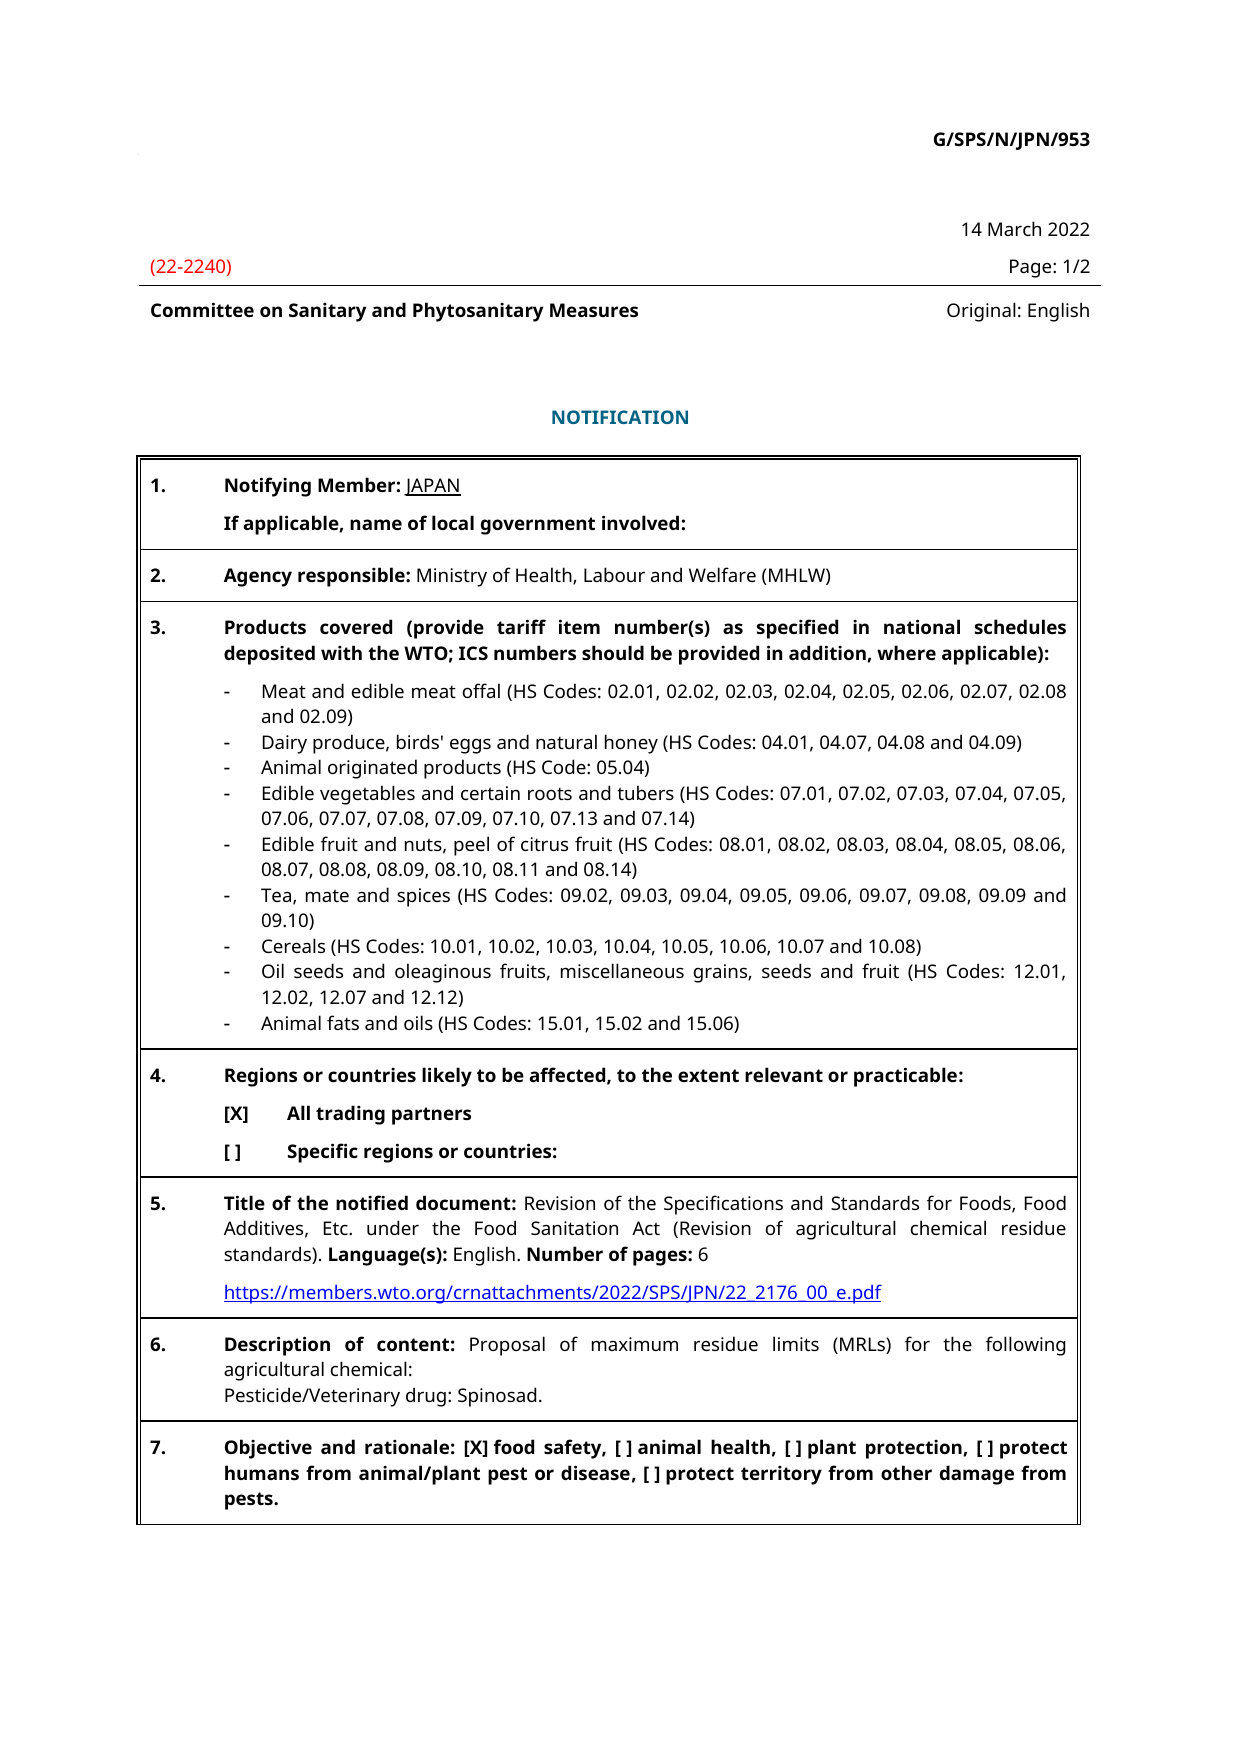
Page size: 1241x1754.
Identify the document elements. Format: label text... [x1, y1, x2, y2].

table_cell Objective and rationale: [X] food safety, [ ] animal health, [ ] plant protection, [ ] protect humans from animal/plant pest or disease, [ ] protect territory from other damage from pests. [212, 1422, 1077, 1523]
table_cell 2. [141, 550, 212, 601]
table_cell 6. [141, 1319, 212, 1420]
table_cell 4. [141, 1050, 212, 1176]
table_cell Regions or countries likely to be affected, to the extent relevant or practicable: [X] All trading partners [ ] Specific regions or countries: [212, 1050, 1077, 1176]
table_cell Products covered (provide tariff item number(s) as specified in national schedules deposited with the WTO; ICS numbers should be provided in addition, where applicable): Meat and edible meat offal (HS Codes: 02.01, 02.02, 02.03, 02.04, 02.05, 02.06, 02.07, 02.08 and 02.09) Dairy produce, birds' eggs and natural honey (HS Codes: 04.01, 04.07, 04.08 and 04.09) Animal originated products (HS Code: 05.04) Edible vegetables and certain roots and tubers (HS Codes: 07.01, 07.02, 07.03, 07.04, 07.05, 07.06, 07.07, 07.08, 07.09, 07.10, 07.13 and 07.14) Edible fruit and nuts, peel of citrus fruit (HS Codes: 08.01, 08.02, 08.03, 08.04, 08.05, 08.06, 08.07, 08.08, 08.09, 08.10, 08.11 and 08.14) Tea, mate and spices (HS Codes: 09.02, 09.03, 09.04, 09.05, 09.06, 09.07, 09.08, 09.09 and 09.10) Cereals (HS Codes: 10.01, 10.02, 10.03, 10.04, 10.05, 10.06, 10.07 and 10.08) Oil seeds and oleaginous fruits, miscellaneous grains, seeds and fruit (HS Codes: 12.01, 12.02, 12.07 and 12.12) Animal fats and oils (HS Codes: 15.01, 15.02 and 15.06) [212, 602, 1077, 1048]
table_cell Title of the notified document: Revision of the Specifications and Standards for Foods, Food Additives, Etc. under the Food Sanitation Act (Revision of agricultural chemical residue standards). Language(s): English. Number of pages: 6 https://members.wto.org/crnattachments/2022/SPS/JPN/22_2176_00_e.pdf [212, 1178, 1077, 1317]
table_cell Agency responsible: Ministry of Health, Labour and Welfare (MHLW) [212, 550, 1077, 601]
table_cell Description of content: Proposal of maximum residue limits (MRLs) for the following agricultural chemical: Pesticide/Veterinary drug: Spinosad. [212, 1319, 1077, 1420]
table_header 1. [141, 460, 212, 548]
table_header Notifying Member: Japan If applicable, name of local government involved: [212, 460, 1077, 548]
title NOTIFICATION [150, 405, 1090, 430]
table_cell 7. [141, 1422, 212, 1523]
table_cell 5. [141, 1178, 212, 1317]
table_cell 3. [141, 602, 212, 1048]
